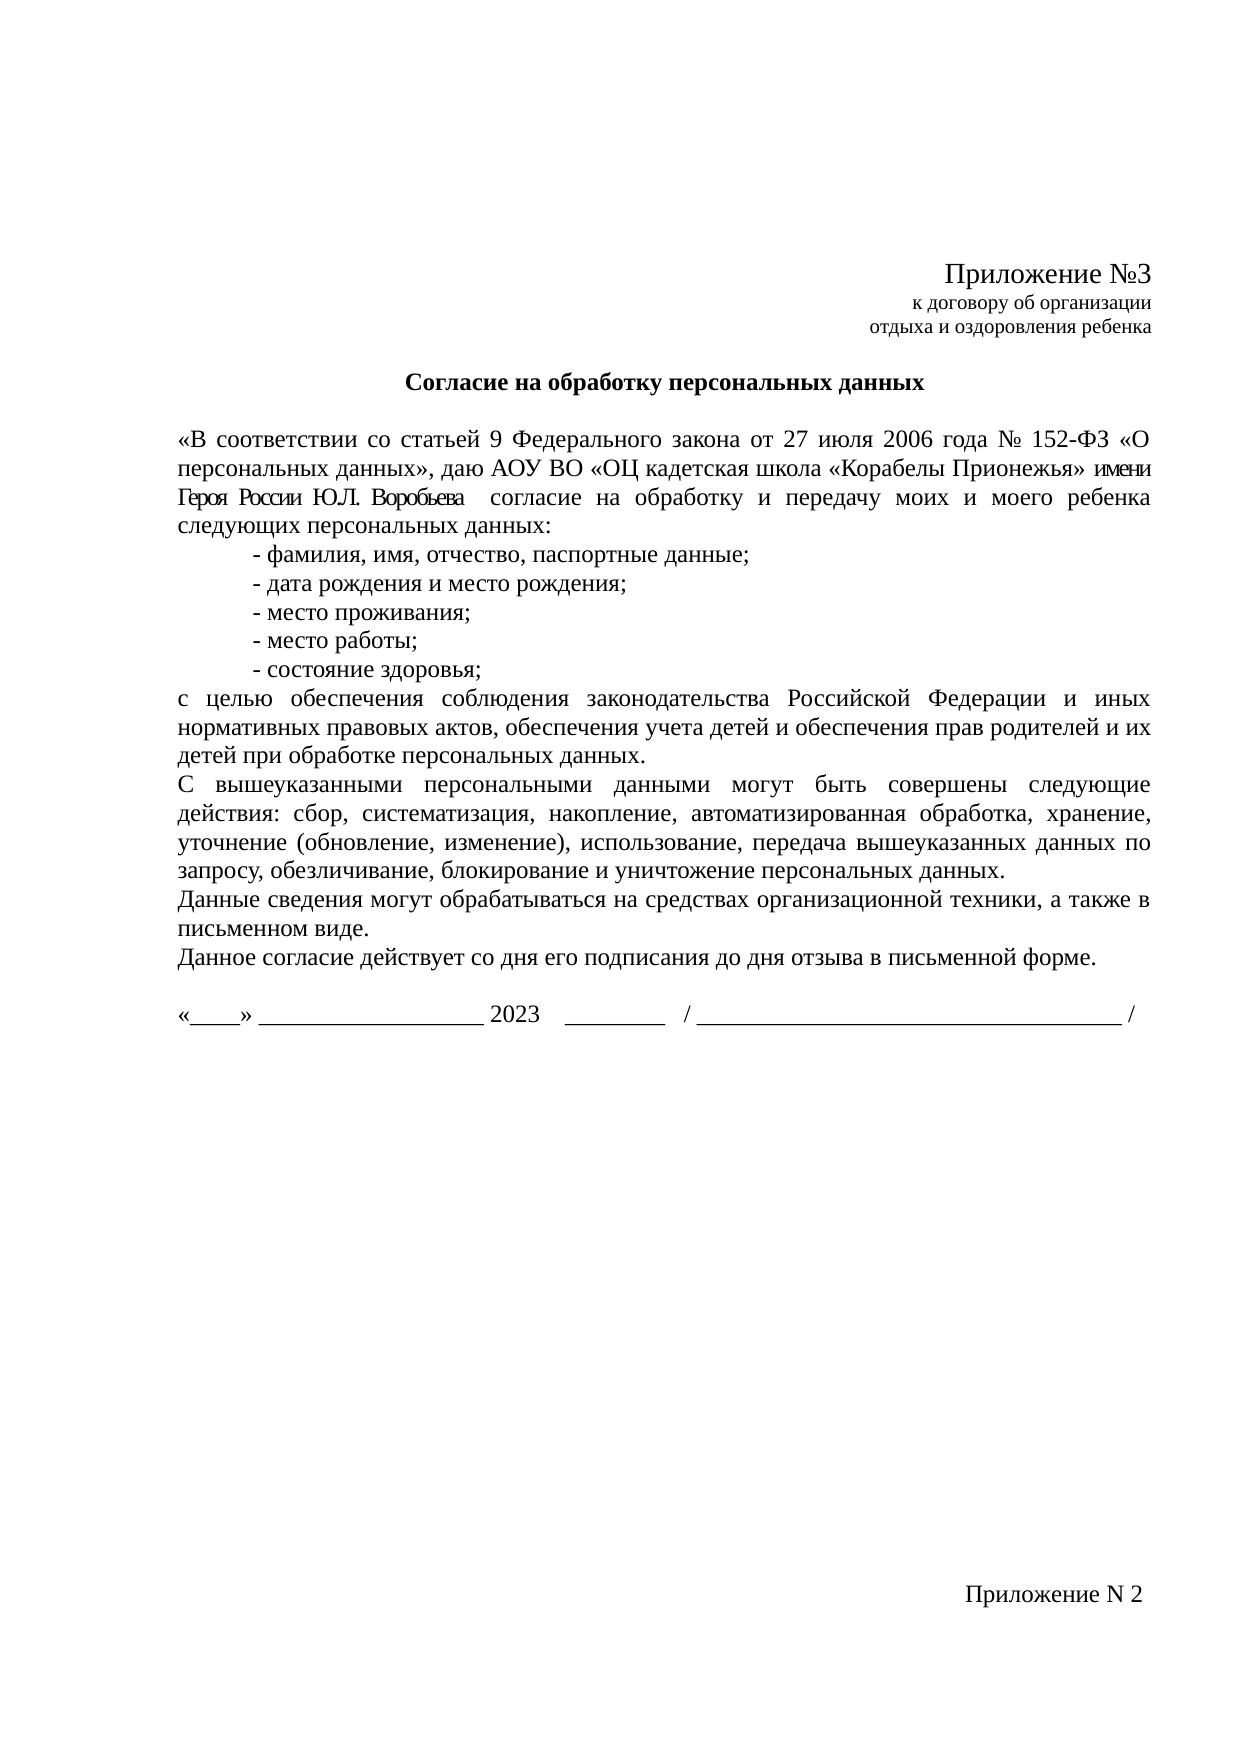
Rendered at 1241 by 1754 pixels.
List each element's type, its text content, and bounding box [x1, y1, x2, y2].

text к договору об организации отдыха и оздоровления ребенка [177, 290, 1152, 338]
text - дата рождения и место рождения; [177, 568, 1152, 597]
text Приложение №3 [177, 256, 1152, 290]
text Согласие на обработку персональных данных [177, 367, 1152, 396]
text - место работы; [177, 626, 1152, 654]
text Приложение N 2 [177, 1579, 1152, 1608]
text - место проживания; [177, 597, 1152, 626]
text Данные сведения могут обрабатываться на средствах организационной техники, а также в письменном виде. [177, 884, 1152, 942]
text - фамилия, имя, отчество, паспортные данные; [177, 539, 1152, 568]
text «____» __________________ 2023 ________ / __________________________________ / [177, 999, 1152, 1028]
text - состояние здоровья; [177, 654, 1152, 683]
text Данное согласие действует со дня его подписания до дня отзыва в письменной форме. [177, 942, 1152, 971]
text «В соответствии со статьей 9 Федерального закона от 27 июля 2006 года № 152-ФЗ «О персональных данных», даю АОУ ВО «ОЦ кадетская школа «Корабелы Прионежья» имени Героя России Ю.Л. Воробьева согласие на обработку и передачу моих и моего ребенка следующих персональных данных: [177, 424, 1152, 539]
text С вышеуказанными персональными данными могут быть совершены следующие действия: сбор, систематизация, накопление, автоматизированная обработка, хранение, уточнение (обновление, изменение), использование, передача вышеуказанных данных по запросу, обезличивание, блокирование и уничтожение персональных данных. [177, 769, 1152, 884]
text с целью обеспечения соблюдения законодательства Российской Федерации и иных нормативных правовых актов, обеспечения учета детей и обеспечения прав родителей и их детей при обработке персональных данных. [177, 683, 1152, 769]
